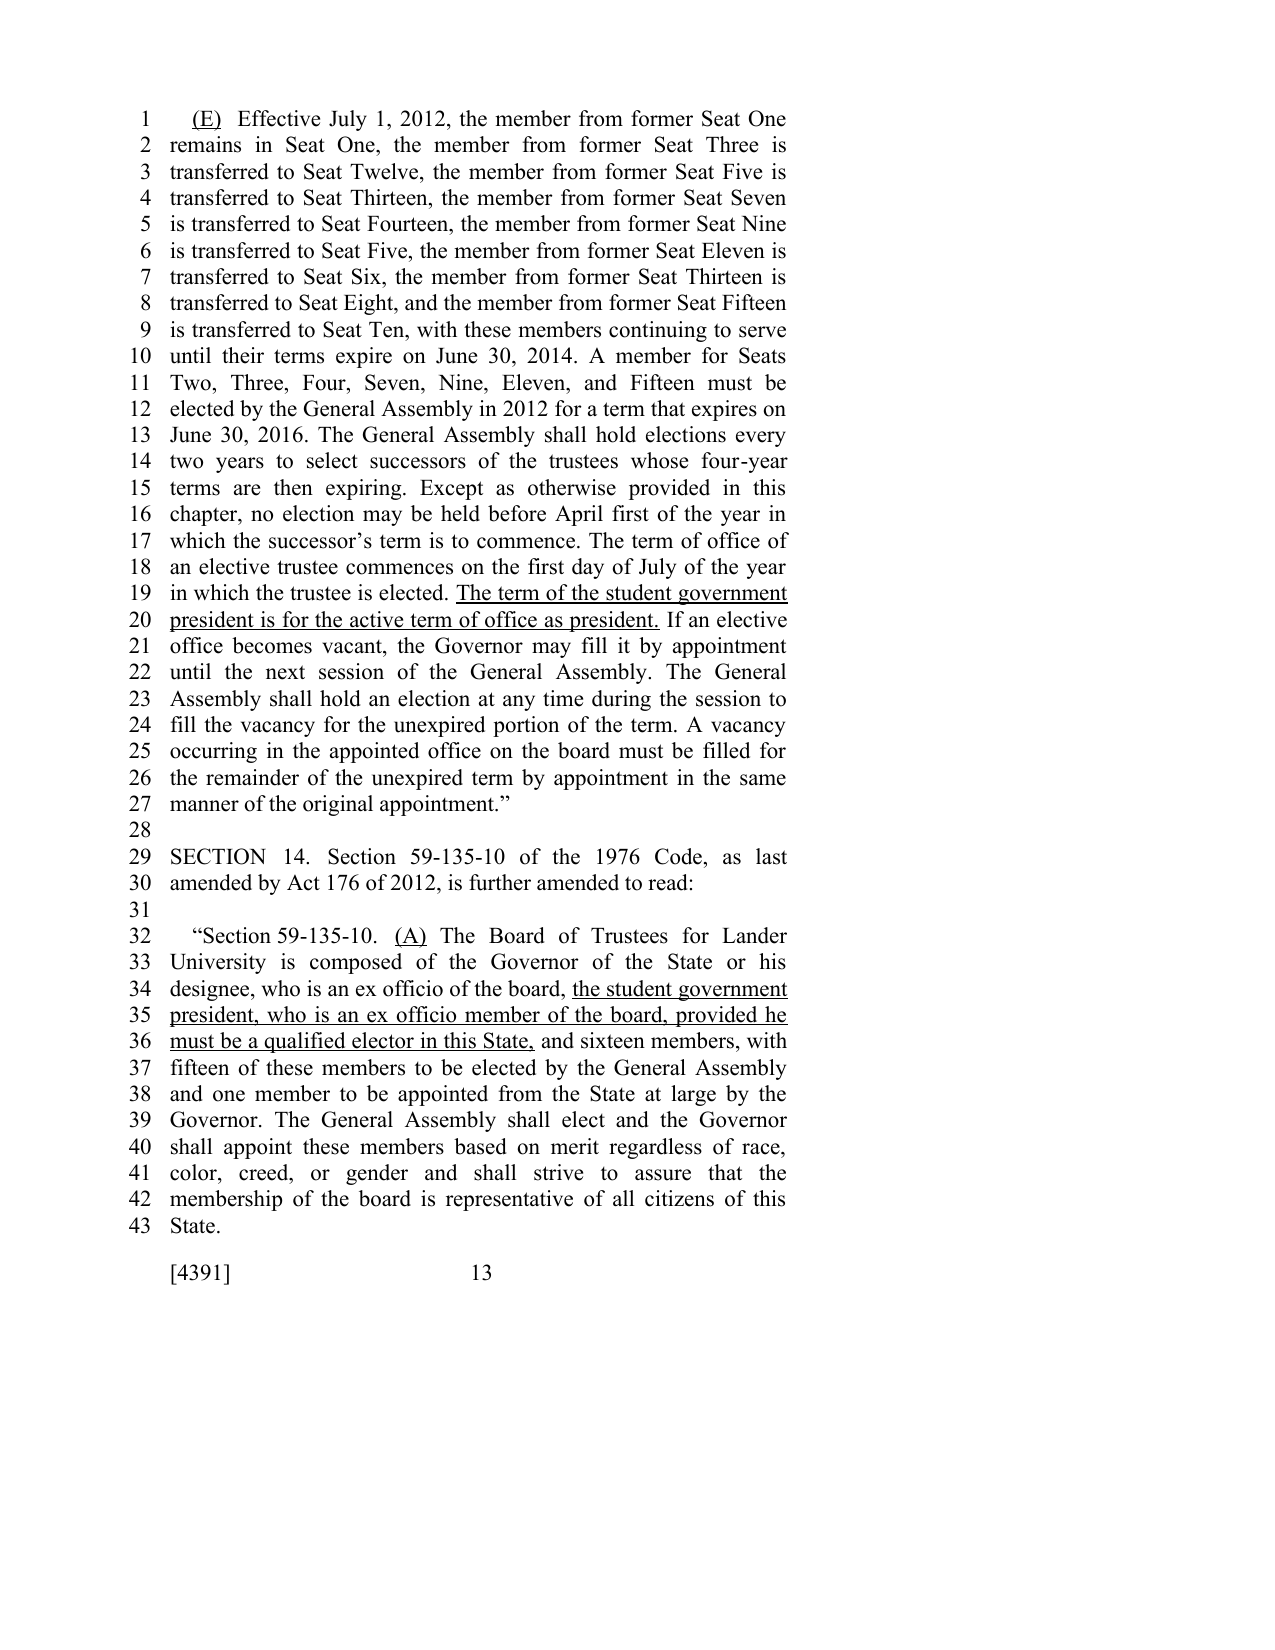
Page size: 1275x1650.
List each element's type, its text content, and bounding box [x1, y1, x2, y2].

text “Section 59-135-10. (A) The Board of Trustees for Lander University is composed of the Governor of the State or his designee, who is an ex officio of the board, the student government president, who is an ex officio member of the board, provided he must be a qualified elector in this State, and sixteen members, with fifteen of these members to be elected by the General Assembly and one member to be appointed from the State at large by the Governor. The General Assembly shall elect and the Governor shall appoint these members based on merit regardless of race, color, creed, or gender and shall strive to assure that the membership of the board is representative of all citizens of this State. [169, 1025, 787, 1238]
text “Section 59-135-10. (A) The Board of Trustees for Lander University is composed of the Governor of the State or his designee, who is an ex officio of the board, the student government president, who is an ex officio member of the board, provided he must be a qualified elector in this State, and sixteen members, with fifteen of these members to be elected by the General Assembly and one member to be appointed from the State at large by the Governor. The General Assembly shall elect and the Governor shall appoint these members based on merit regardless of race, color, creed, or gender and shall strive to assure that the membership of the board is representative of all citizens of this State. [169, 922, 787, 1024]
text (E) Effective July 1, 2012, the member from former Seat One remains in Seat One, the member from former Seat Three is transferred to Seat Twelve, the member from former Seat Five is transferred to Seat Thirteen, the member from former Seat Seven is transferred to Seat Fourteen, the member from former Seat Nine is transferred to Seat Five, the member from former Seat Eleven is transferred to Seat Six, the member from former Seat Thirteen is transferred to Seat Eight, and the member from former Seat Fifteen is transferred to Seat Ten, with these members continuing to serve until their terms expire on June 30, 2014. A member for Seats Two, Three, Four, Seven, Nine, Eleven, and Fifteen must be elected by the General Assembly in 2012 for a term that expires on June 30, 2016. The General Assembly shall hold elections every two years to select successors of the trustees whose four-year terms are then expiring. Except as otherwise provided in this chapter, no election may be held before April first of the year in which the successor’s term is to commence. The term of office of an elective trustee commences on the first day of July of the year in which the trustee is elected. The term of the student government president is for the active term of office as president. If an elective office becomes vacant, the Governor may fill it by appointment until the next session of the General Assembly. The General Assembly shall hold an election at any time during the session to fill the vacancy for the unexpired portion of the term. A vacancy occurring in the appointed office on the board must be filled for the remainder of the unexpired term by appointment in the same manner of the original appointment.” [169, 105, 787, 817]
text SECTION 14. Section 59-135-10 of the 1976 Code, as last amended by Act 176 of 2012, is further amended to read: [169, 843, 787, 896]
